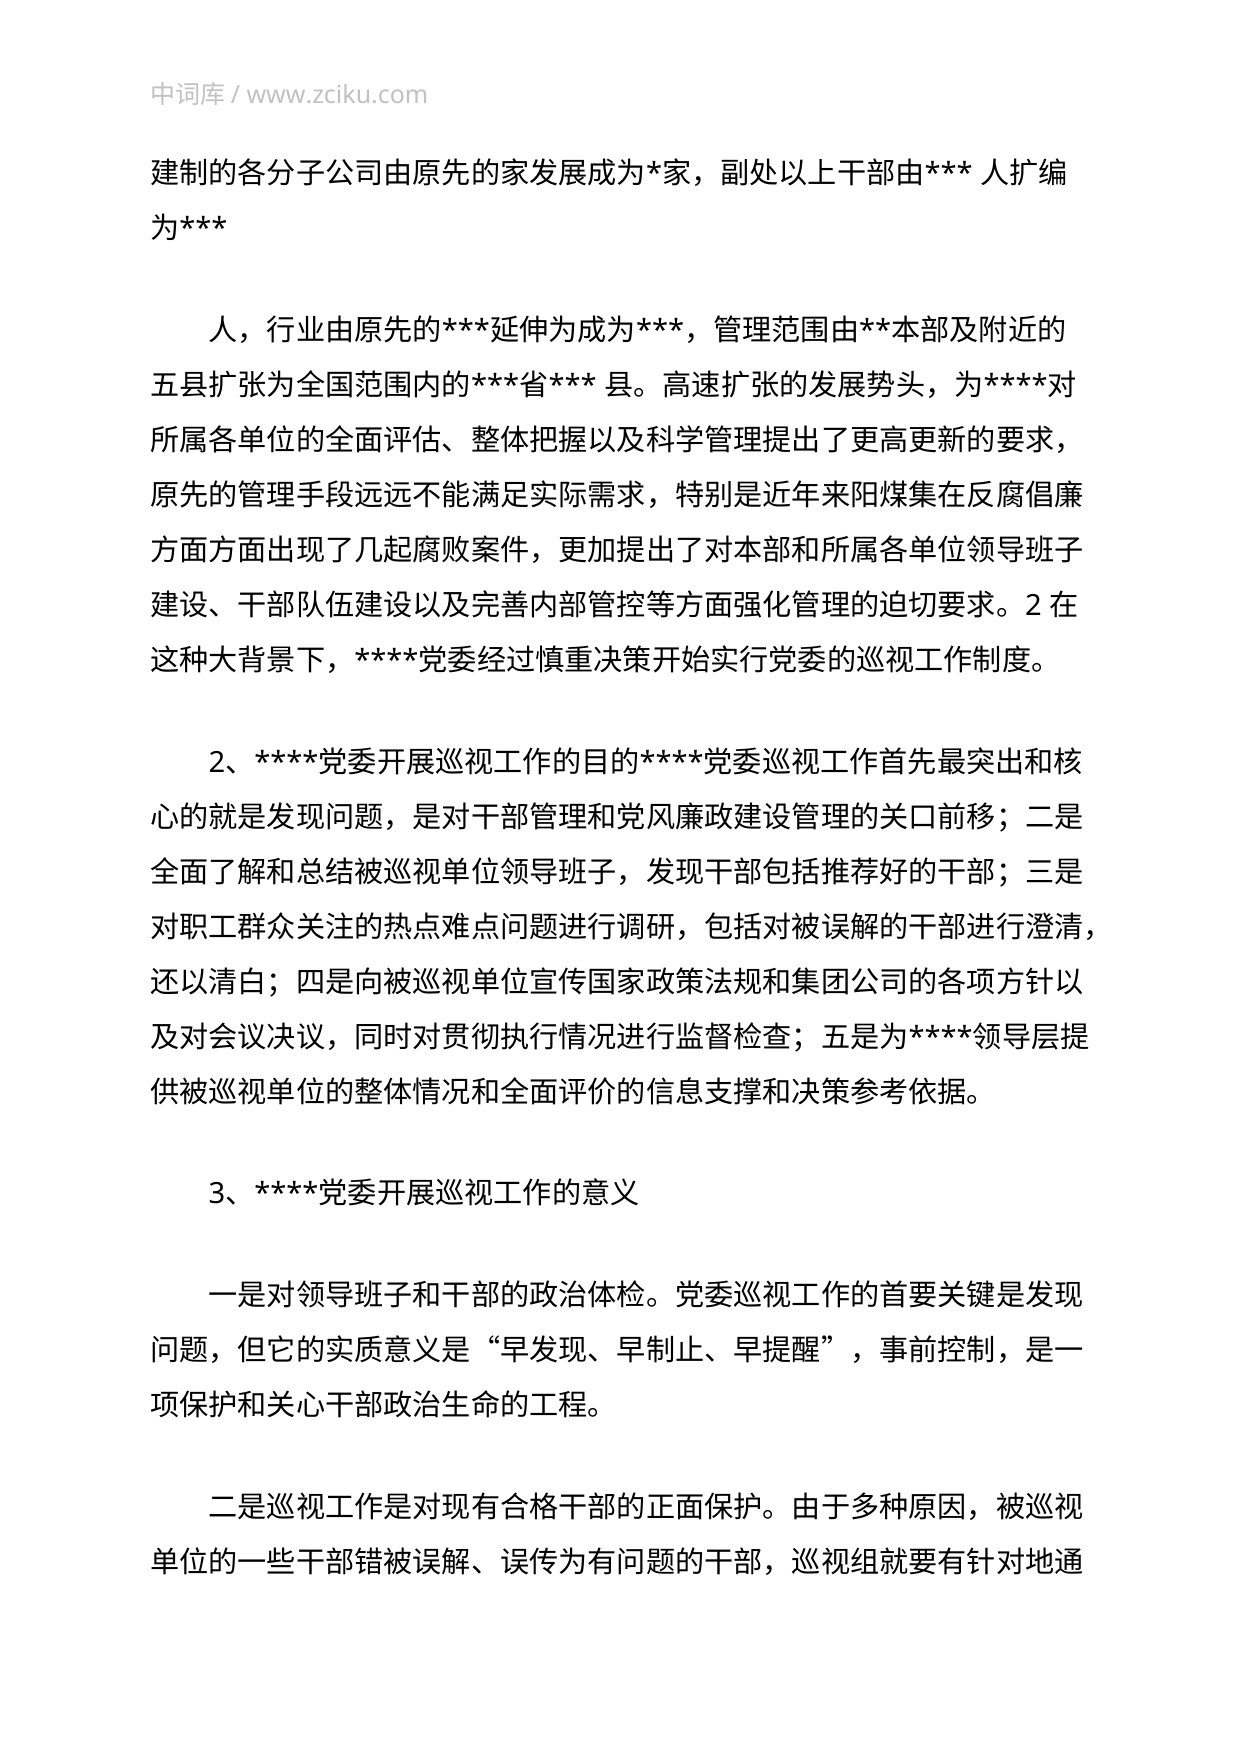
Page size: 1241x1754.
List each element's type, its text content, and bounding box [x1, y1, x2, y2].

text 3、****党委开展巡视工作的意义 [150, 1170, 1090, 1212]
text 人，行业由原先的***延伸为成为***，管理范围由**本部及附近的五县扩张为全国范围内的***省*** 县。高速扩张的发展势头，为****对所属各单位的全面评估、整体把握以及科学管理提出了更高更新的要求，原先的管理手段远远不能满足实际需求，特别是近年来阳煤集在反腐倡廉方面方面出现了几起腐败案件，更加提出了对本部和所属各单位领导班子建设、干部队伍建设以及完善内部管控等方面强化管理的迫切要求。2 在这种大背景下，****党委经过慎重决策开始实行党委的巡视工作制度。 [150, 307, 1090, 679]
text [150, 150, 1090, 247]
text 2、****党委开展巡视工作的目的****党委巡视工作首先最突出和核心的就是发现问题，是对干部管理和党风廉政建设管理的关口前移；二是全面了解和总结被巡视单位领导班子，发现干部包括推荐好的干部；三是对职工群众关注的热点难点问题进行调研，包括对被误解的干部进行澄清，还以清白；四是向被巡视单位宣传国家政策法规和集团公司的各项方针以及对会议决议，同时对贯彻执行情况进行监督检查；五是为****领导层提供被巡视单位的整体情况和全面评价的信息支撑和决策参考依据。 [150, 739, 1090, 1111]
text 一是对领导班子和干部的政治体检。党委巡视工作的首要关键是发现问题，但它的实质意义是“早发现、早制止、早提醒”，事前控制，是一项保护和关心干部政治生命的工程。 [150, 1272, 1090, 1424]
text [150, 1483, 1090, 1581]
